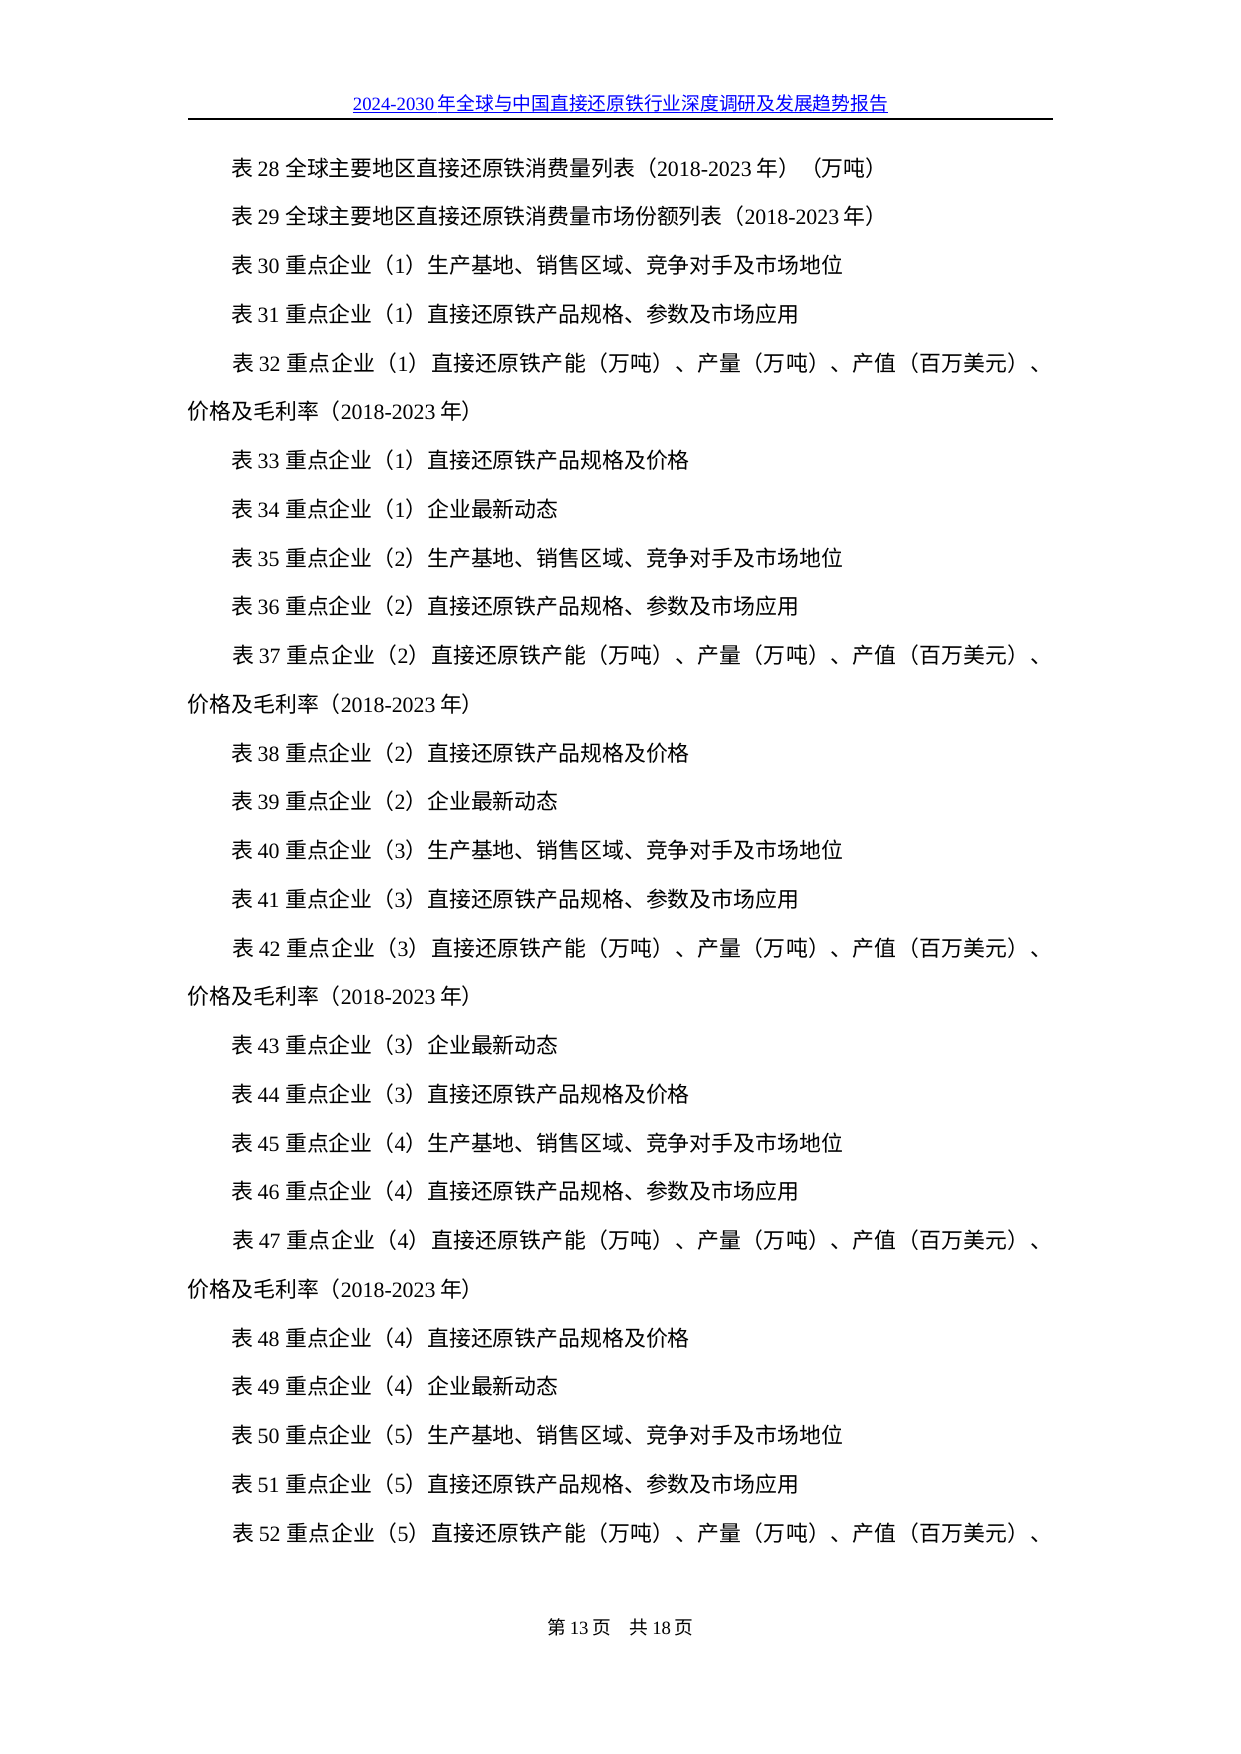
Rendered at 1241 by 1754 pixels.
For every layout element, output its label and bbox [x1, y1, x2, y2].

text [187, 150, 1053, 1548]
